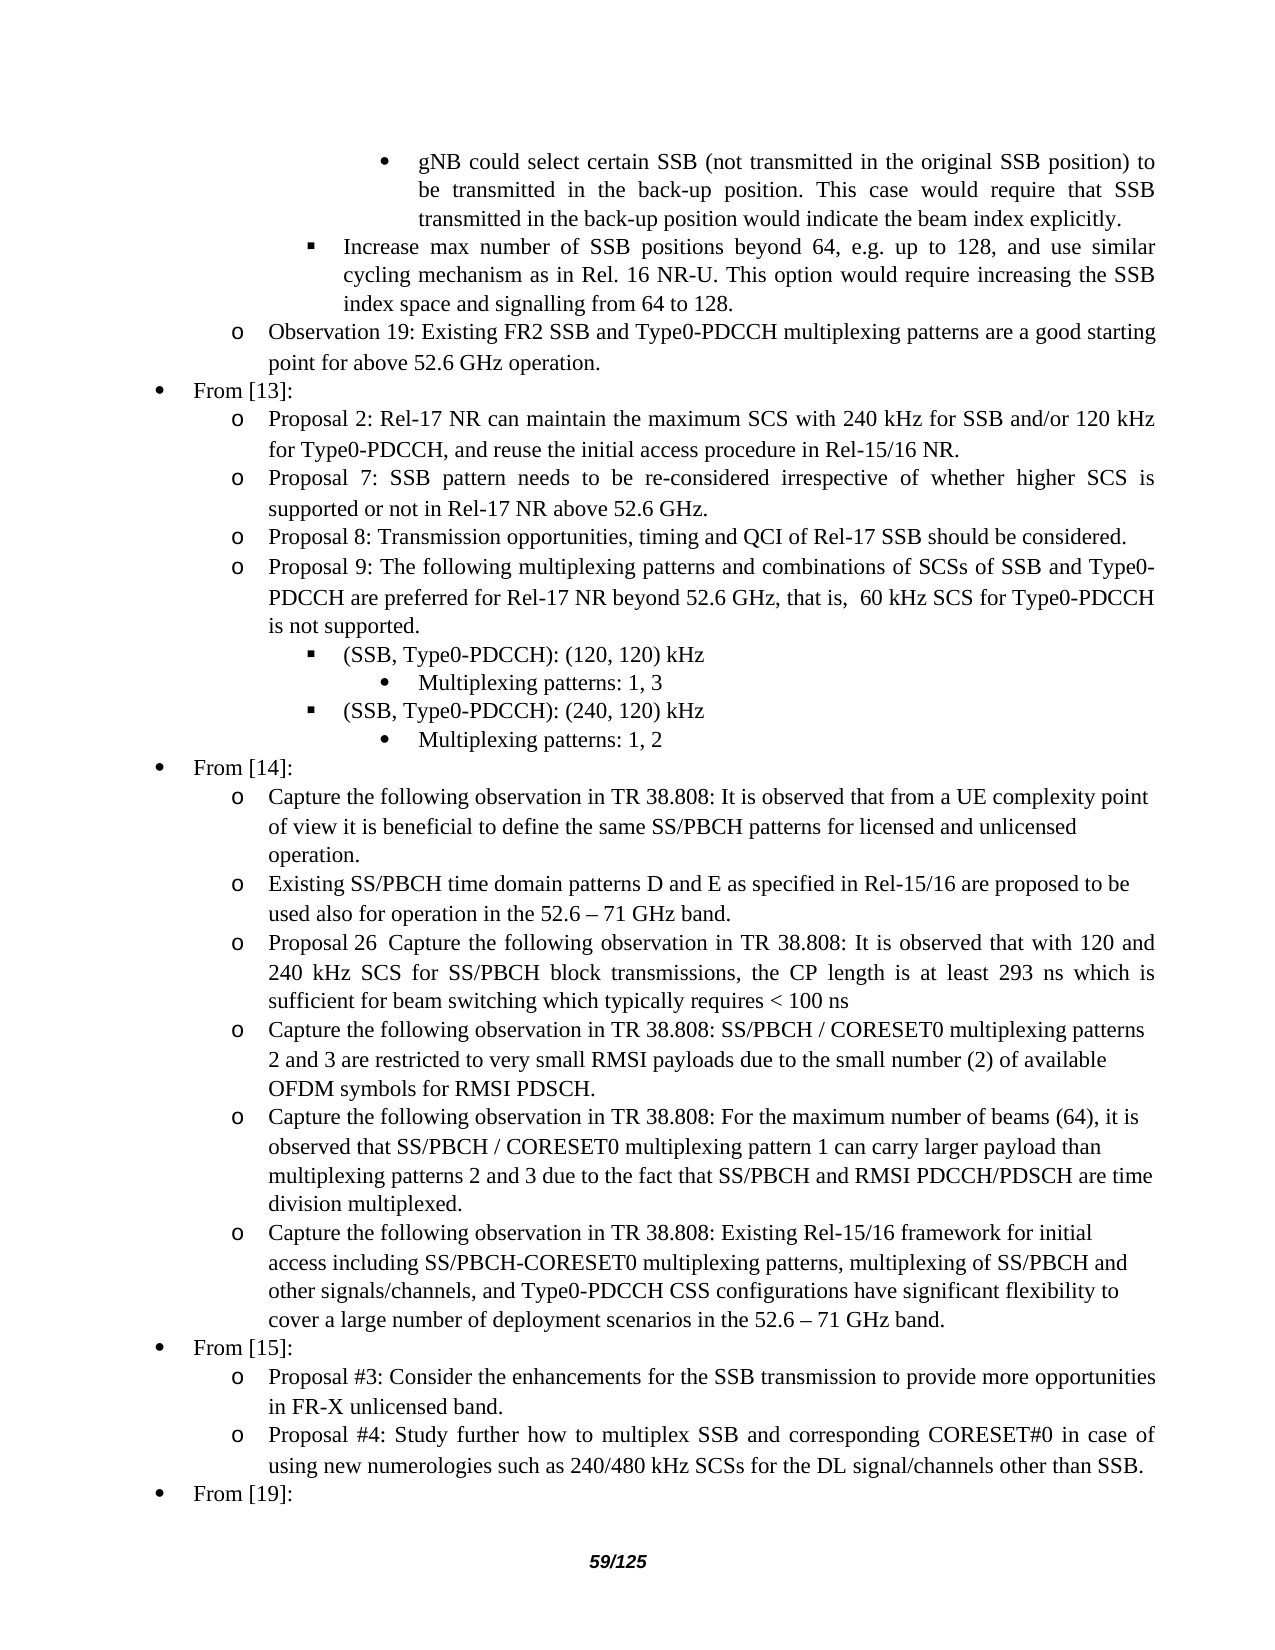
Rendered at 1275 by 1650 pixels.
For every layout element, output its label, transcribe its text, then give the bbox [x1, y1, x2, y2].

list From [19]: [156, 1480, 1157, 1507]
list Proposal 9: The following multiplexing patterns and combinations of SCSs of SSB and Type0-PDCCH are preferred for Rel-17 NR beyond 52.6 GHz, that is, 60 kHz SCS for Type0-PDCCH is not supported. [231, 553, 1157, 638]
list Capture the following observation in TR 38.808: For the maximum number of beams (64), it is observed that SS/PBCH / CORESET0 multiplexing pattern 1 can carry larger payload than multiplexing patterns 2 and 3 due to the fact that SS/PBCH and RMSI PDCCH/PDSCH are time division multiplexed. [231, 1103, 1157, 1217]
list (SSB, Type0-PDCCH): (240, 120) kHz [306, 697, 1157, 724]
list Proposal 2: Rel-17 NR can maintain the maximum SCS with 240 kHz for SSB and/or 120 kHz for Type0-PDCCH, and reuse the initial access procedure in Rel-15/16 NR. [231, 406, 1157, 462]
list From [13]: [156, 377, 1157, 403]
list Capture the following observation in TR 38.808: Existing Rel-15/16 framework for initial access including SS/PBCH-CORESET0 multiplexing patterns, multiplexing of SS/PBCH and other signals/channels, and Type0-PDCCH CSS configurations have significant flexibility to cover a large number of deployment scenarios in the 52.6 – 71 GHz band. [231, 1219, 1157, 1332]
list Capture the following observation in TR 38.808: SS/PBCH / CORESET0 multiplexing patterns 2 and 3 are restricted to very small RMSI payloads due to the small number (2) of available OFDM symbols for RMSI PDSCH. [231, 1016, 1157, 1101]
list Multiplexing patterns: 1, 2 [381, 726, 1157, 752]
list (SSB, Type0-PDCCH): (120, 120) kHz [306, 641, 1157, 667]
list Increase max number of SSB positions beyond 64, e.g. up to 128, and use similar cycling mechanism as in Rel. 16 NR-U. This option would require increasing the SSB index space and signalling from 64 to 128. [306, 233, 1157, 316]
list Proposal #4: Study further how to multiplex SSB and corresponding CORESET#0 in case of using new numerologies such as 240/480 kHz SCSs for the DL signal/channels other than SSB. [231, 1422, 1157, 1478]
list Capture the following observation in TR 38.808: It is observed that from a UE complexity point of view it is beneficial to define the same SS/PBCH patterns for licensed and unlicensed operation. [231, 783, 1157, 868]
list Proposal 7: SSB pattern needs to be re-considered irrespective of whether higher SCS is supported or not in Rel-17 NR above 52.6 GHz. [231, 464, 1157, 521]
list Existing SS/PBCH time domain patterns D and E as specified in Rel-15/16 are proposed to be used also for operation in the 52.6 – 71 GHz band. [231, 870, 1157, 927]
list From [14]: [156, 754, 1157, 781]
list Observation 19: Existing FR2 SSB and Type0-PDCCH multiplexing patterns are a good starting point for above 52.6 GHz operation. [231, 318, 1157, 375]
list gNB could select certain SSB (not transmitted in the original SSB position) to be transmitted in the back-up position. This case would require that SSB transmitted in the back-up position would indicate the beam index explicitly. [381, 148, 1157, 231]
list Proposal 26 Capture the following observation in TR 38.808: It is observed that with 120 and 240 kHz SCS for SS/PBCH block transmissions, the CP length is at least 293 ns which is sufficient for beam switching which typically requires < 100 ns [231, 929, 1157, 1014]
list Proposal 8: Transmission opportunities, timing and QCI of Rel-17 SSB should be considered. [231, 523, 1157, 551]
list From [15]: [156, 1334, 1157, 1361]
list Proposal #3: Consider the enhancements for the SSB transmission to provide more opportunities in FR-X unlicensed band. [231, 1363, 1157, 1419]
list Multiplexing patterns: 1, 3 [381, 669, 1157, 695]
